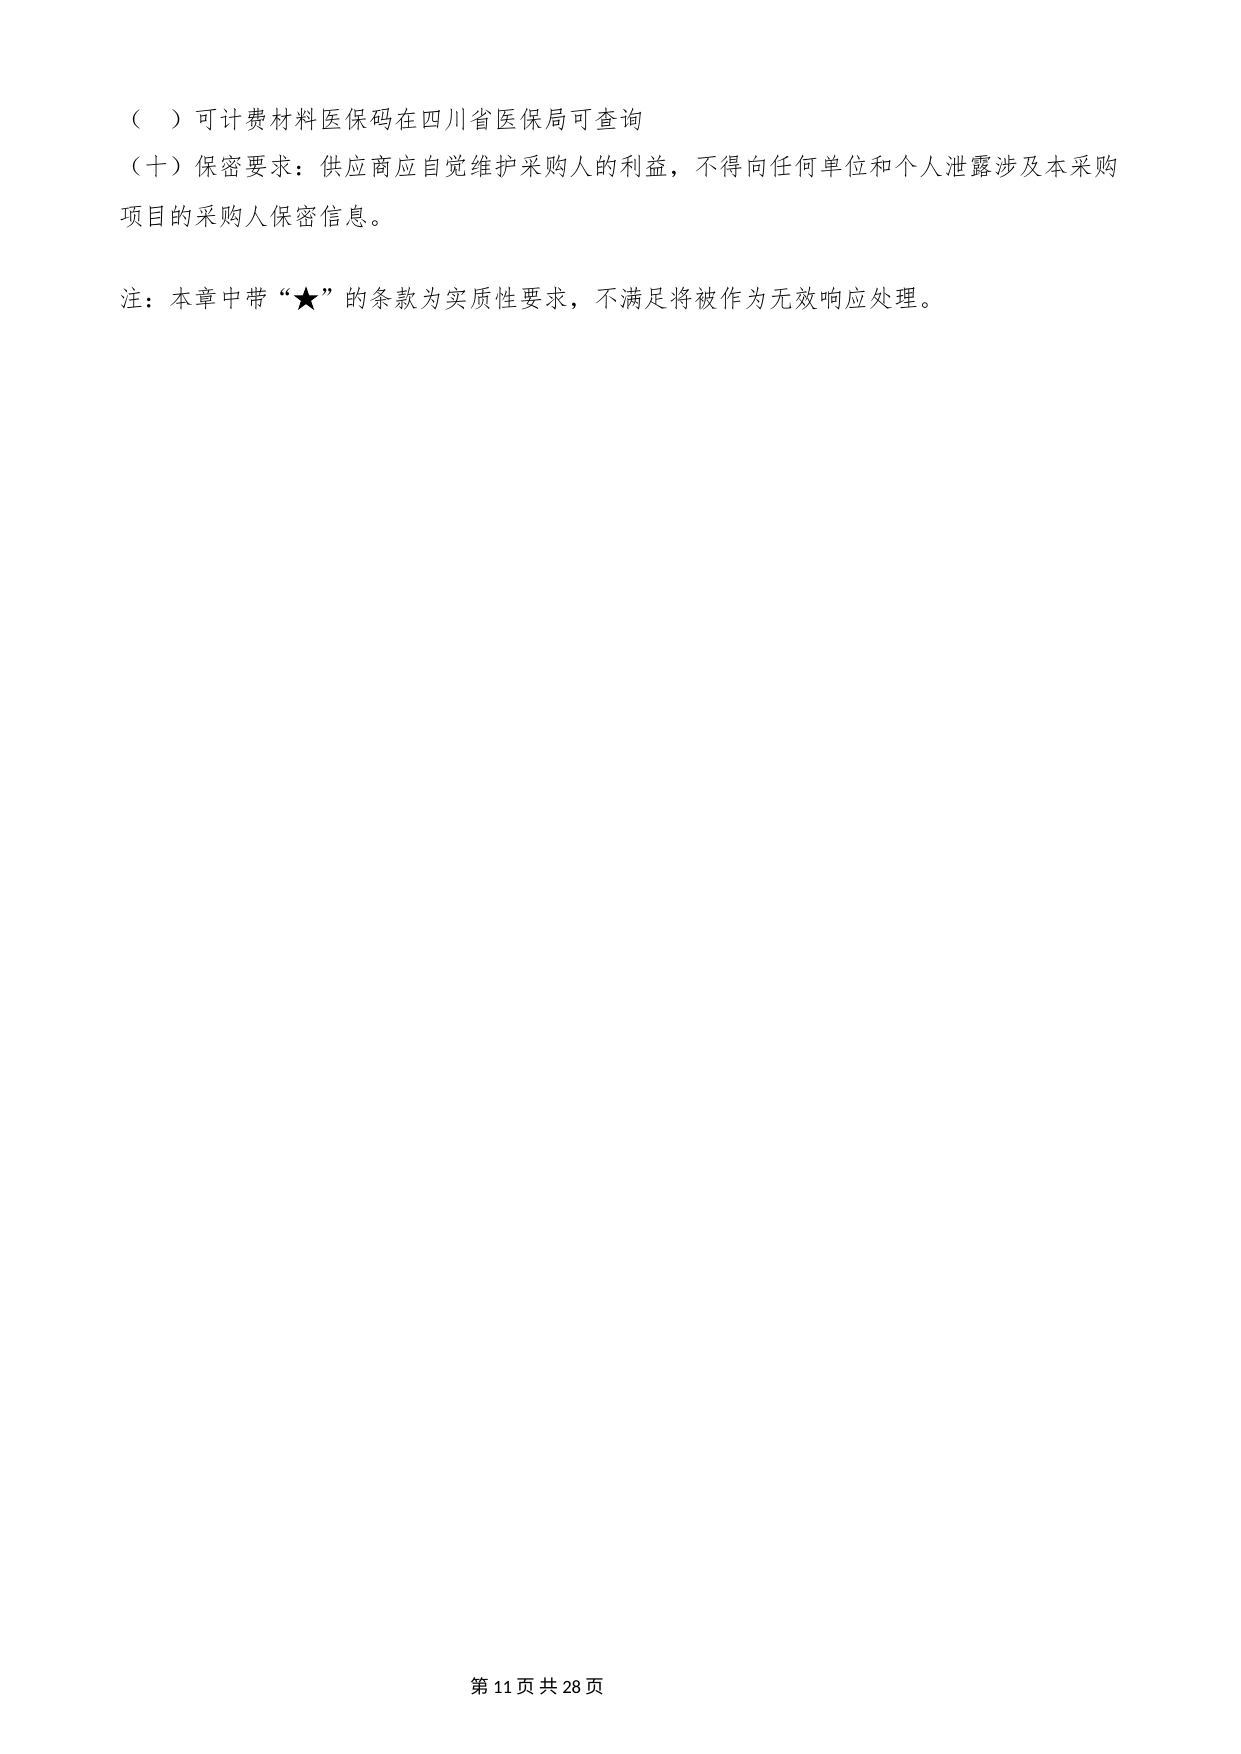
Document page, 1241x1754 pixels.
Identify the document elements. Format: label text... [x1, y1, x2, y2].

list 可计费材料医保码在四川省医保局可查询 [118, 101, 1122, 134]
list 保密要求：供应商应自觉维护采购人的利益，不得向任何单位和个人泄露涉及本采购项目的采购人保密信息。 [118, 148, 1122, 231]
text 注：本章中带“★”的条款为实质性要求，不满足将被作为无效响应处理。 [118, 282, 1122, 311]
